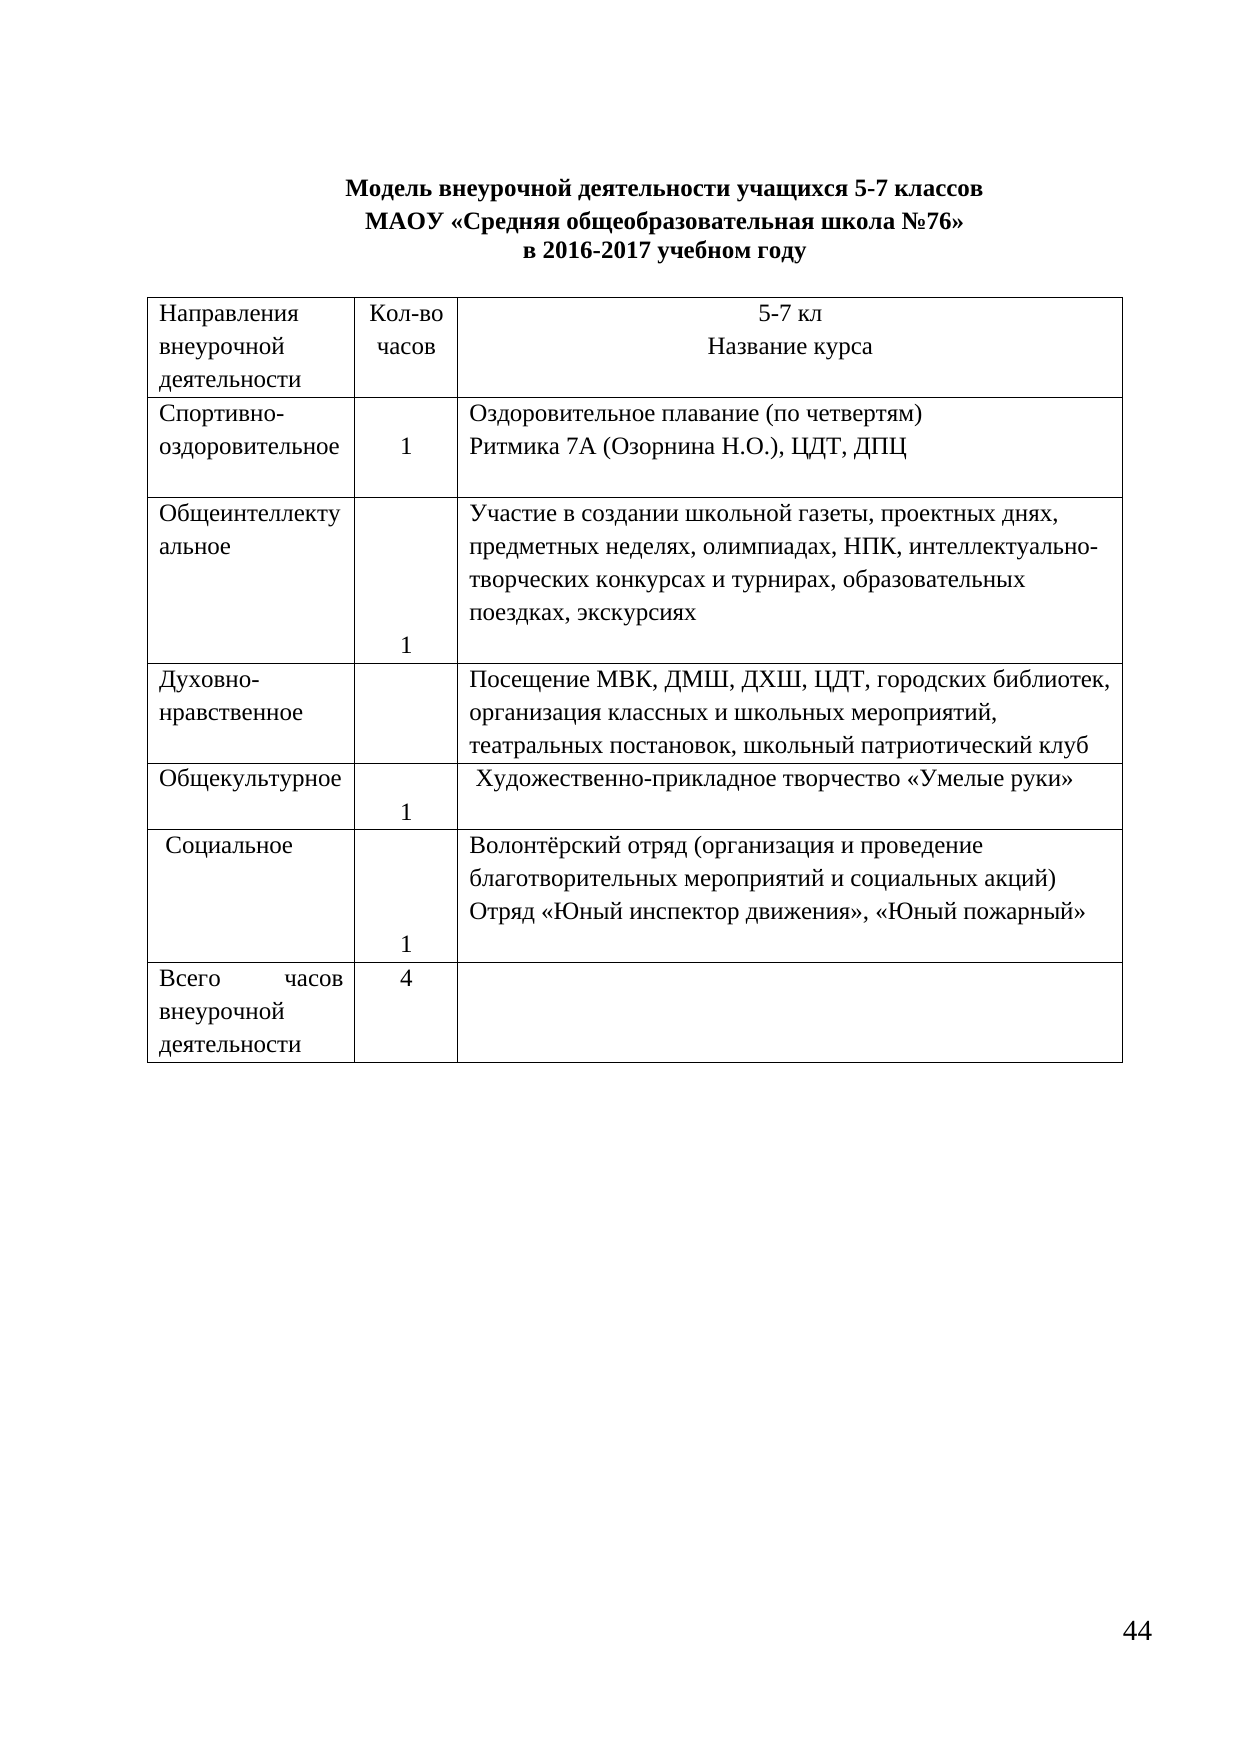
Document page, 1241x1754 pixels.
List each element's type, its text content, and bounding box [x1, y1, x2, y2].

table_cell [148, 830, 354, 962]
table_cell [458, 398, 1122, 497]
text в 2016-2017 учебном году [177, 235, 1152, 264]
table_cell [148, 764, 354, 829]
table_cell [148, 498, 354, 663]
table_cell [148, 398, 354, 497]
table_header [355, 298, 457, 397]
text Модель внеурочной деятельности учащихся 5-7 классов [177, 173, 1152, 202]
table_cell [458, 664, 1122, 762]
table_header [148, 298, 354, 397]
text МАОУ «Средняя общеобразовательная школа №76» [177, 206, 1152, 235]
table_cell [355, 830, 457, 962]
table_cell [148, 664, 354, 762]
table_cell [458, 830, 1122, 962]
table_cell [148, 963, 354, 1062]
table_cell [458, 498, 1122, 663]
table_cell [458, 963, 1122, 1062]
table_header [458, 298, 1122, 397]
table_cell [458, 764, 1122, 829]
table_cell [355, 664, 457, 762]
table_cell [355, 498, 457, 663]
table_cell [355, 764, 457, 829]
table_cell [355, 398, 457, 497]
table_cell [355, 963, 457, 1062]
